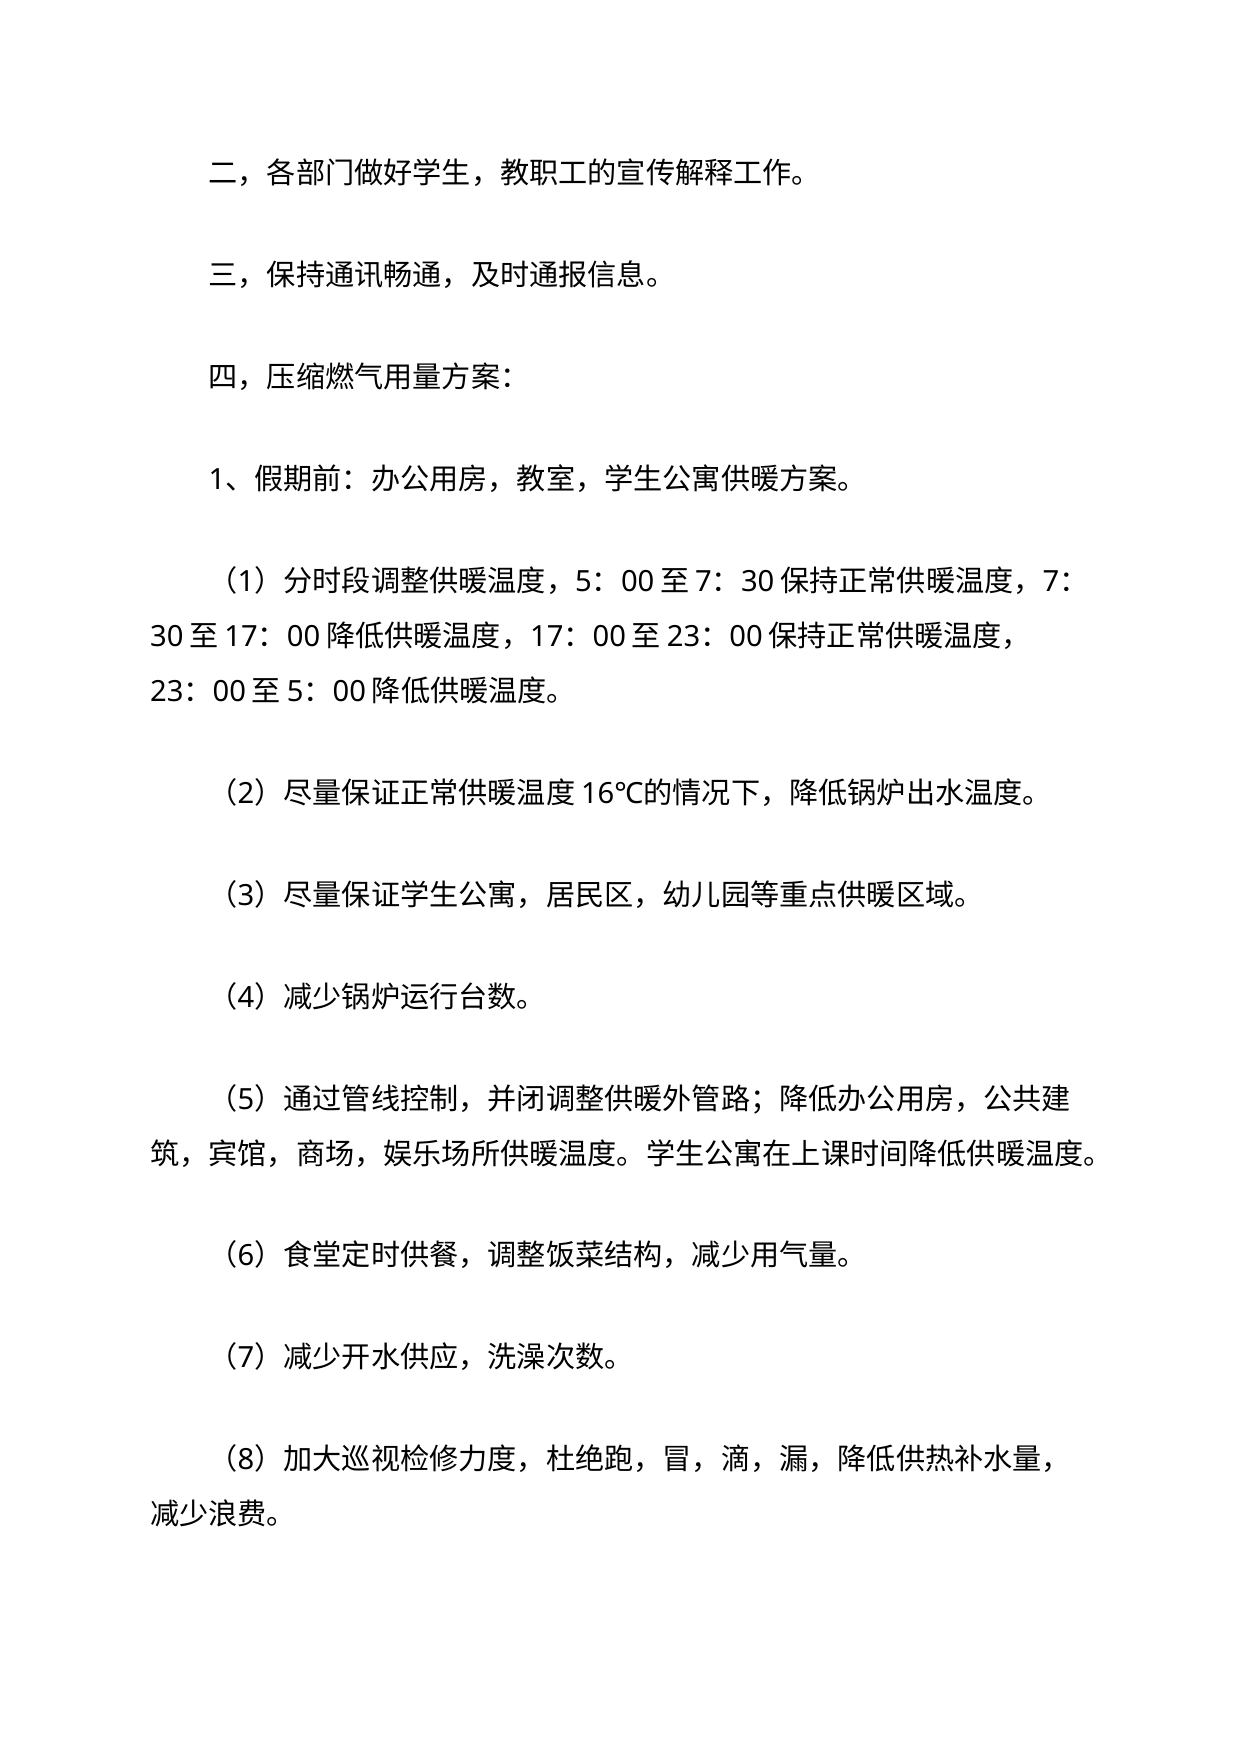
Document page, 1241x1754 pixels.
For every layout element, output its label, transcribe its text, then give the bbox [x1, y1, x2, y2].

text 1、假期前：办公用房，教室，学生公寓供暖方案。 [150, 455, 1090, 498]
text （7）减少开水供应，洗澡次数。 [150, 1334, 1090, 1376]
text （6）食堂定时供餐，调整饭菜结构，减少用气量。 [150, 1232, 1090, 1274]
text 三，保持通讯畅通，及时通报信息。 [150, 252, 1090, 294]
text 二，各部门做好学生，教职工的宣传解释工作。 [150, 150, 1090, 192]
text （1）分时段调整供暖温度，5：00至7：30保持正常供暖温度，7：30至17：00降低供暖温度，17：00至23：00保持正常供暖温度，23：00至5：00降低供暖温度。 [150, 557, 1090, 710]
text （2）尽量保证正常供暖温度16℃的情况下，降低锅炉出水温度。 [150, 769, 1090, 812]
text （5）通过管线控制，并闭调整供暖外管路；降低办公用房，公共建筑，宾馆，商场，娱乐场所供暖温度。学生公寓在上课时间降低供暖温度。 [150, 1075, 1090, 1172]
text （3）尽量保证学生公寓，居民区，幼儿园等重点供暖区域。 [150, 871, 1090, 914]
text （4）减少锅炉运行台数。 [150, 973, 1090, 1016]
text 四，压缩燃气用量方案： [150, 353, 1090, 396]
text （8）加大巡视检修力度，杜绝跑，冒，滴，漏，降低供热补水量，减少浪费。 [150, 1436, 1090, 1533]
